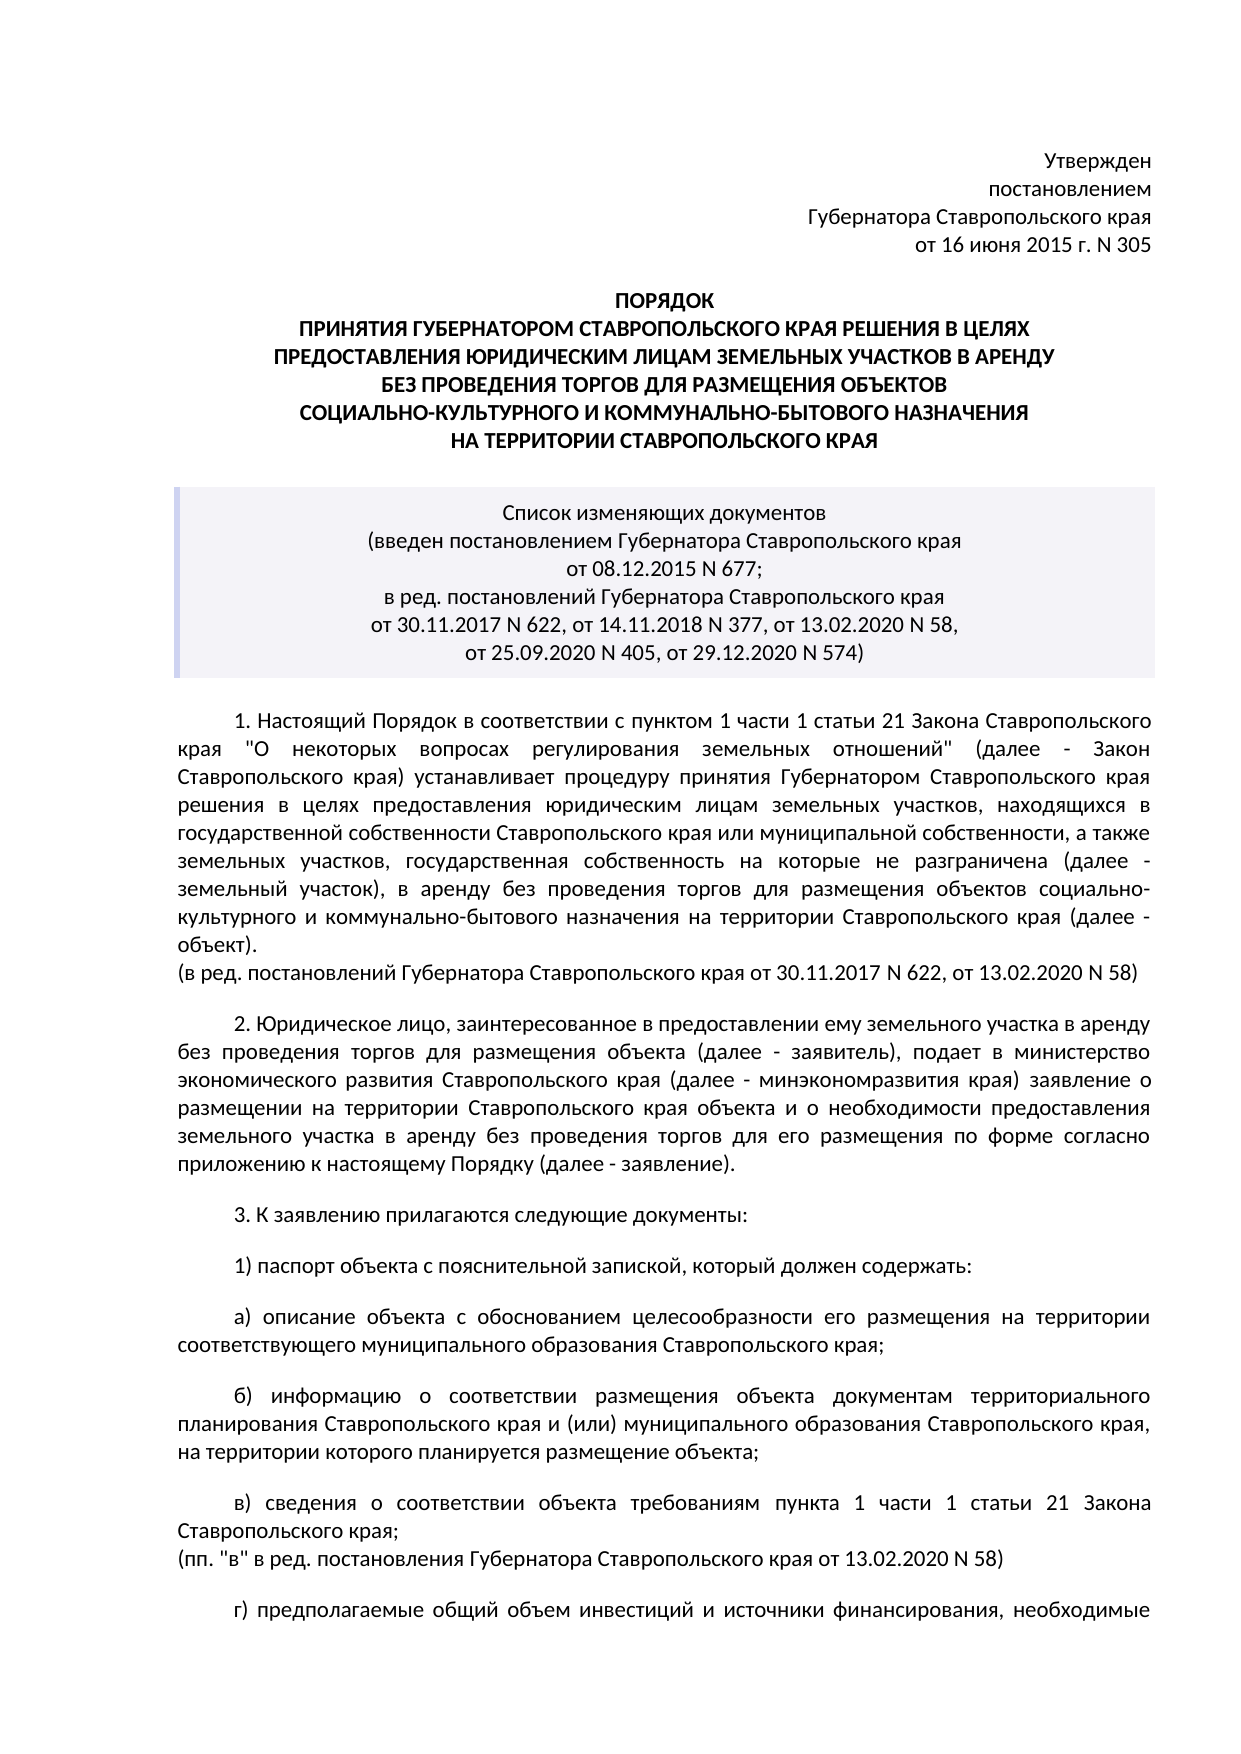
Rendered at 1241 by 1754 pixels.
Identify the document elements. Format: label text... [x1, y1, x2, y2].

title ПРЕДОСТАВЛЕНИЯ ЮРИДИЧЕСКИМ ЛИЦАМ ЗЕМЕЛЬНЫХ УЧАСТКОВ В АРЕНДУ [177, 342, 1152, 370]
text Губернатора Ставропольского края [177, 202, 1152, 230]
text в) сведения о соответствии объекта требованиям пункта 1 части 1 статьи 21 Закона Ставропольского края; [177, 1488, 1152, 1544]
table_header Список изменяющих документов (введен постановлением Губернатора Ставропольского края от 08.12.2015 N 677; в ред. постановлений Губернатора Ставропольского края от 30.11.2017 N 622, от 14.11.2018 N 377, от 13.02.2020 N 58, от 25.09.2020 N 405, от 29.12.2020 N 574) [180, 487, 1149, 678]
text от 16 июня 2015 г. N 305 [177, 230, 1152, 258]
text постановлением [177, 174, 1152, 202]
text (пп. "в" в ред. постановления Губернатора Ставропольского края от 13.02.2020 N 58) [177, 1544, 1152, 1572]
text 1) паспорт объекта с пояснительной запиской, который должен содержать: [177, 1251, 1152, 1279]
text а) описание объекта с обоснованием целесообразности его размещения на территории соответствующего муниципального образования Ставропольского края; [177, 1302, 1152, 1358]
title БЕЗ ПРОВЕДЕНИЯ ТОРГОВ ДЛЯ РАЗМЕЩЕНИЯ ОБЪЕКТОВ [177, 370, 1152, 398]
title ПОРЯДОК [177, 286, 1152, 314]
text б) информацию о соответствии размещения объекта документам территориального планирования Ставропольского края и (или) муниципального образования Ставропольского края, на территории которого планируется размещение объекта; [177, 1381, 1152, 1465]
title ПРИНЯТИЯ ГУБЕРНАТОРОМ СТАВРОПОЛЬСКОГО КРАЯ РЕШЕНИЯ В ЦЕЛЯХ [177, 314, 1152, 342]
title НА ТЕРРИТОРИИ СТАВРОПОЛЬСКОГО КРАЯ [177, 426, 1152, 454]
title СОЦИАЛЬНО-КУЛЬТУРНОГО И КОММУНАЛЬНО-БЫТОВОГО НАЗНАЧЕНИЯ [177, 398, 1152, 426]
text 3. К заявлению прилагаются следующие документы: [177, 1201, 1152, 1228]
text Утвержден [177, 146, 1152, 174]
text (в ред. постановлений Губернатора Ставропольского края от 30.11.2017 N 622, от 13.02.2020 N 58) [177, 958, 1152, 987]
text 2. Юридическое лицо, заинтересованное в предоставлении ему земельного участка в аренду без проведения торгов для размещения объекта (далее - заявитель), подает в министерство экономического развития Ставропольского края (далее - минэкономразвития края) заявление о размещении на территории Ставропольского края объекта и о необходимости предоставления земельного участка в аренду без проведения торгов для его размещения по форме согласно приложению к настоящему Порядку (далее - заявление). [177, 1009, 1152, 1178]
text 1. Настоящий Порядок в соответствии с пунктом 1 части 1 статьи 21 Закона Ставропольского края "О некоторых вопросах регулирования земельных отношений" (далее - Закон Ставропольского края) устанавливает процедуру принятия Губернатором Ставропольского края решения в целях предоставления юридическим лицам земельных участков, находящихся в государственной собственности Ставропольского края или муниципальной собственности, а также земельных участков, государственная собственность на которые не разграничена (далее - земельный участок), в аренду без проведения торгов для размещения объектов социально-культурного и коммунально-бытового назначения на территории Ставропольского края (далее - объект). [177, 706, 1152, 958]
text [177, 1595, 1152, 1623]
